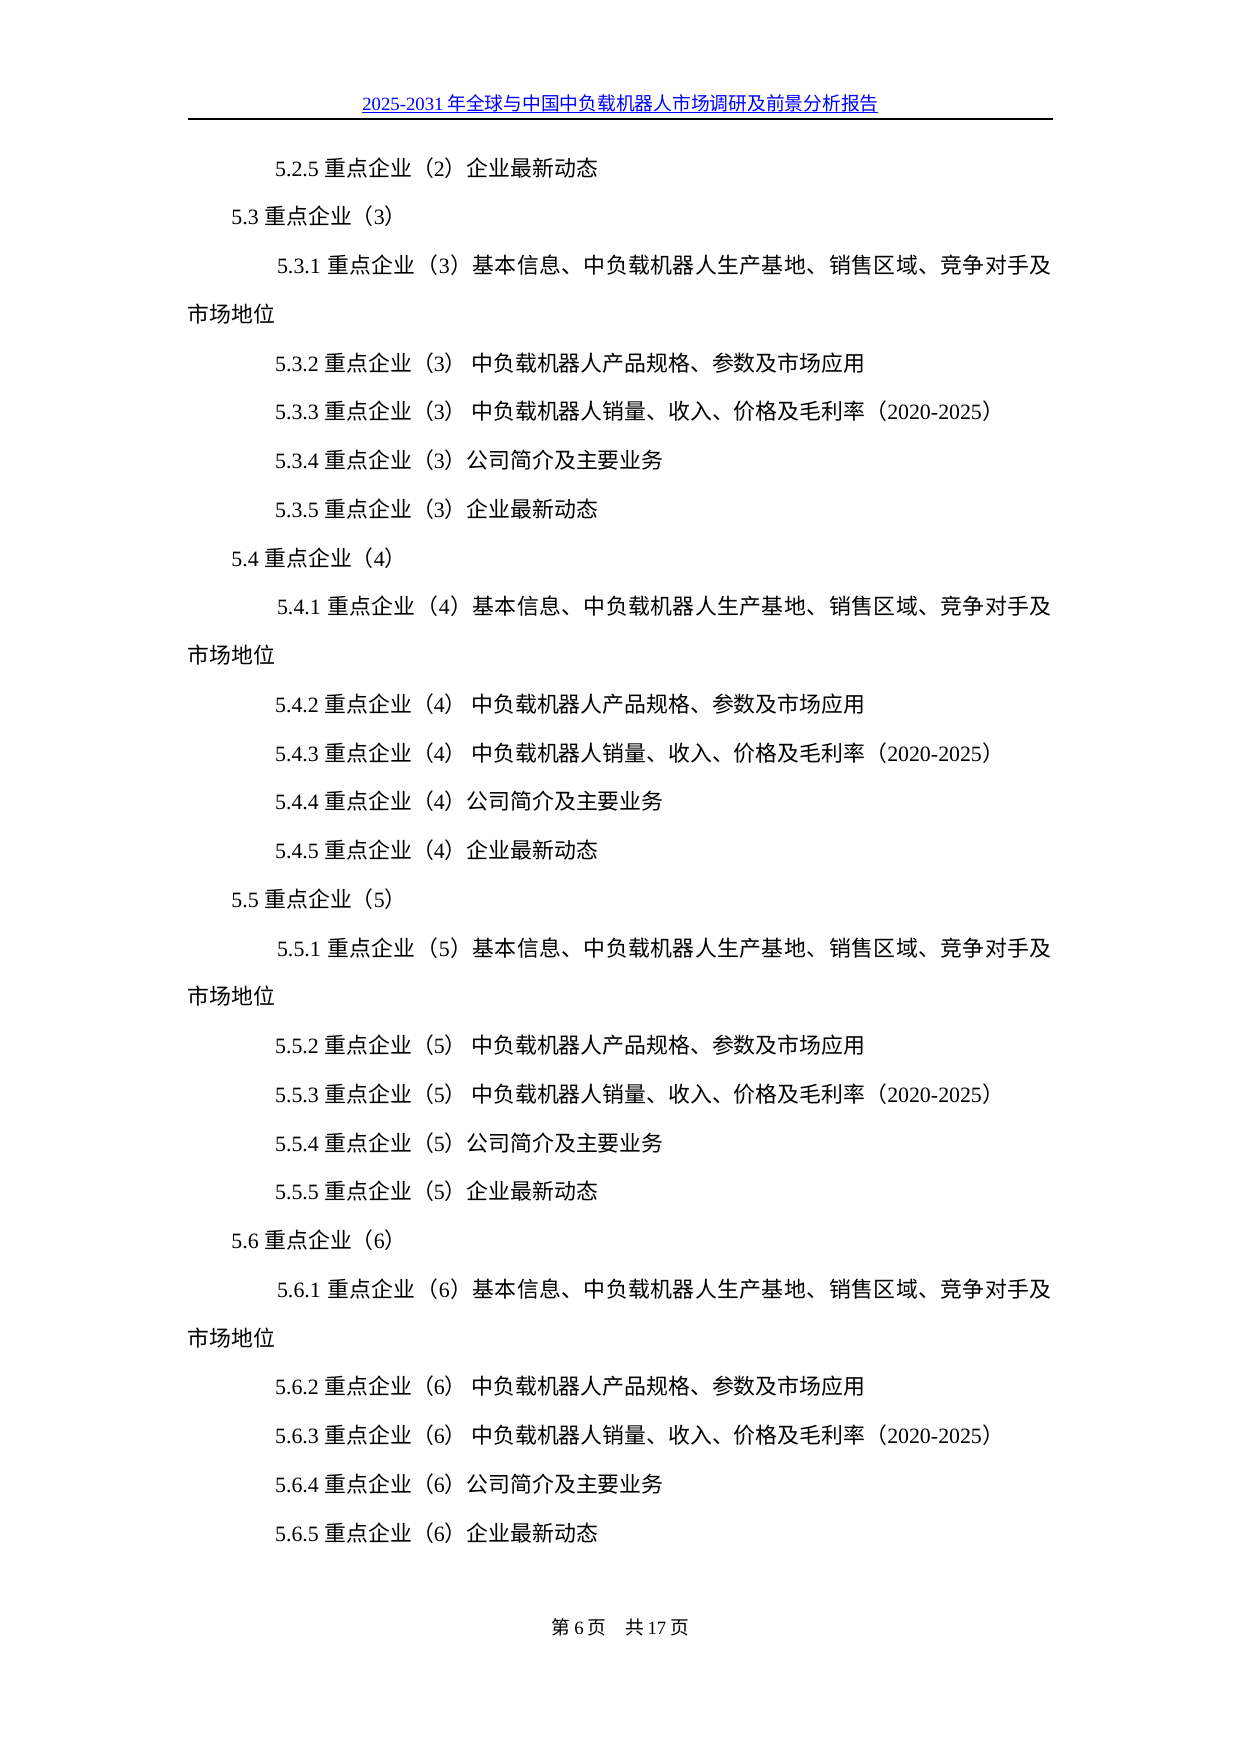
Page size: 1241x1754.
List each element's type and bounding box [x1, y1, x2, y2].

text [187, 150, 1053, 1548]
